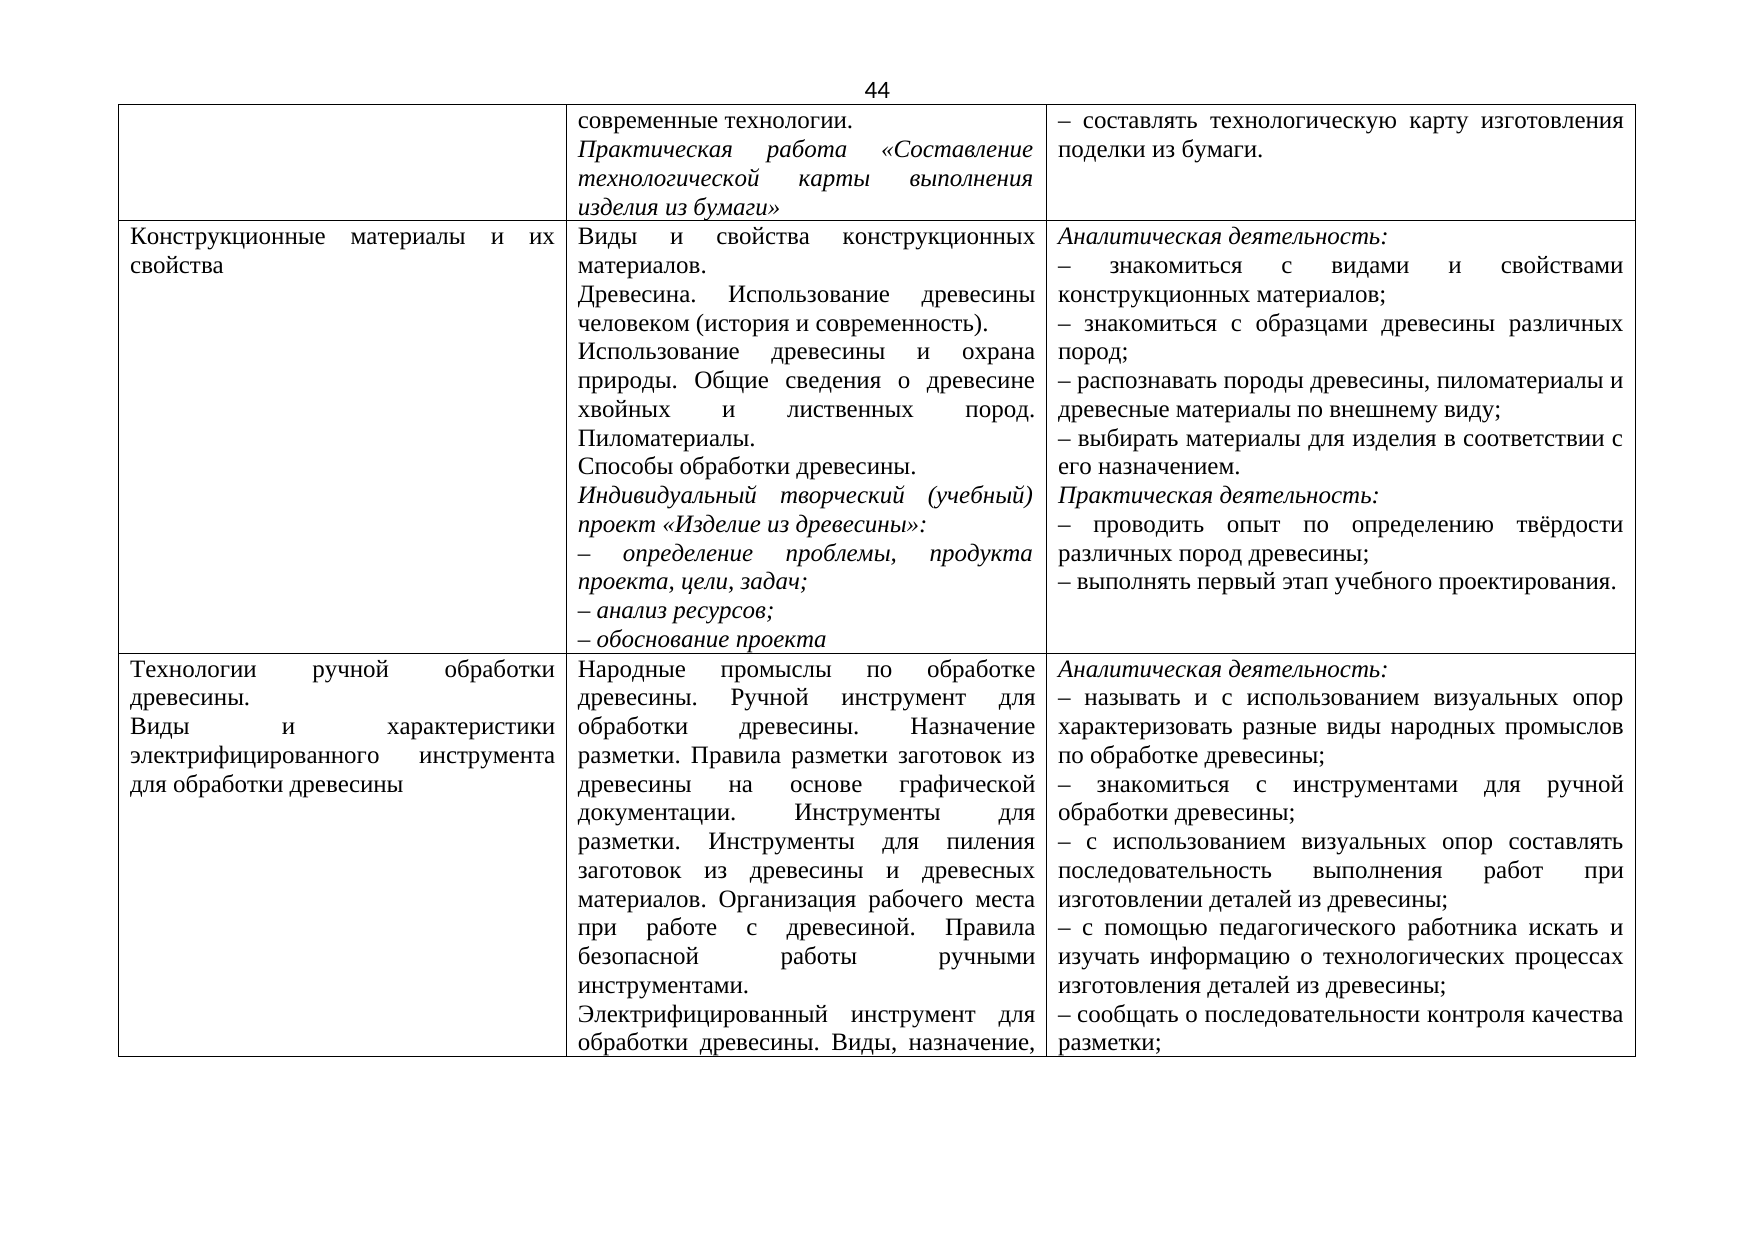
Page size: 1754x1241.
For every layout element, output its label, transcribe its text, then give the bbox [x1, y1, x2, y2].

table_cell Конструкционные материалы и их свойства [119, 221, 566, 653]
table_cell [119, 654, 566, 1056]
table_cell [1047, 654, 1635, 1056]
table_cell Аналитическая деятельность: – знакомиться с видами и свойствами конструкционных материалов; – знакомиться с образцами древесины различных пород; – распознавать породы древесины, пиломатериалы и древесные материалы по внешнему виду; – выбирать материалы для изделия в соответствии с его назначением. Практическая деятельность: – проводить опыт по определению твёрдости различных пород древесины; – выполнять первый этап учебного проектирования. [1047, 221, 1635, 653]
table_cell Виды и свойства конструкционных материалов. Древесина. Использование древесины человеком (история и современность). Использование древесины и охрана природы. Общие сведения о древесине хвойных и лиственных пород. Пиломатериалы. Способы обработки древесины. Индивидуальный творческий (учебный) проект «Изделие из древесины»: – определение проблемы, продукта проекта, цели, задач; – анализ ресурсов; – обоснование проекта [567, 221, 1046, 653]
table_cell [567, 654, 1046, 1056]
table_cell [567, 105, 1046, 220]
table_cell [1047, 105, 1635, 220]
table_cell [119, 105, 566, 220]
